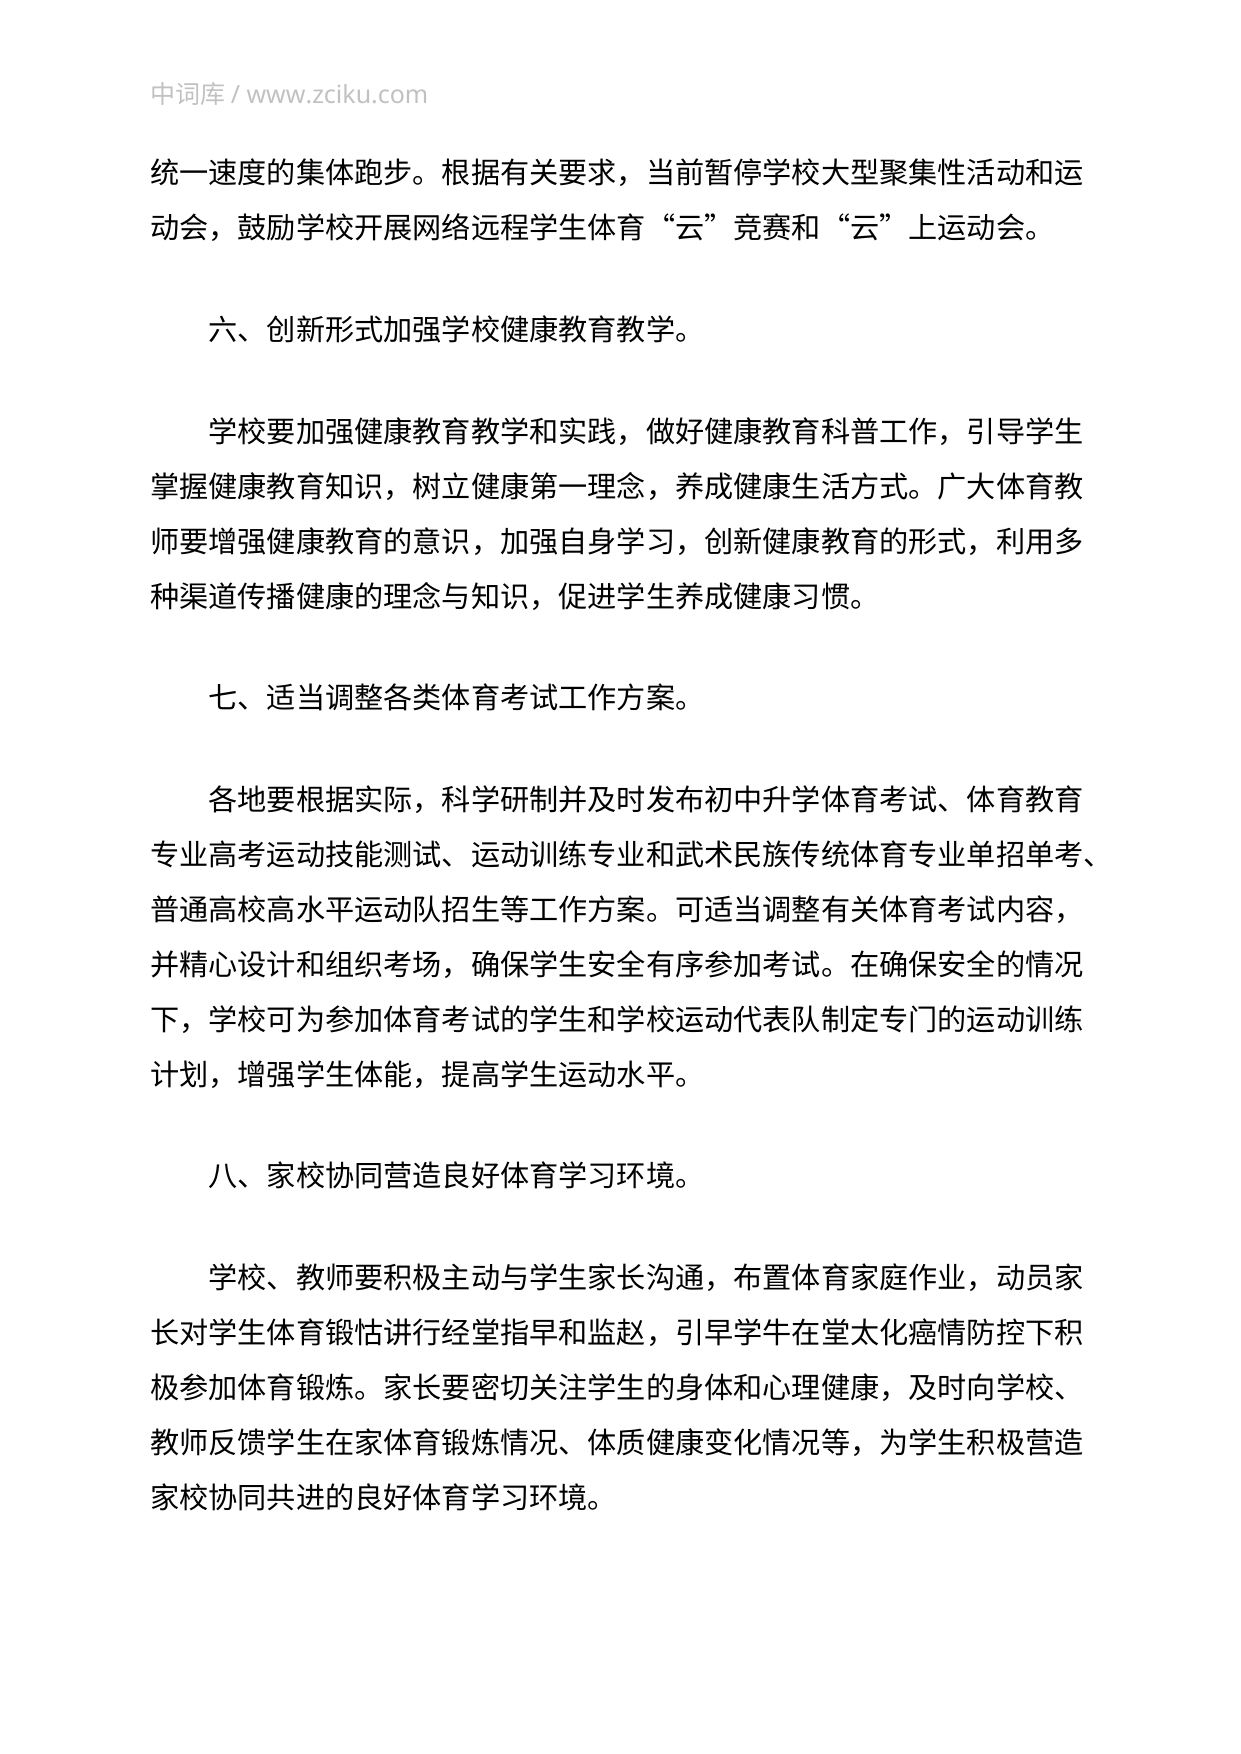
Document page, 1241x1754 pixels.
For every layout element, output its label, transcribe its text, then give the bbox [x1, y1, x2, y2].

text 八、家校协同营造良好体育学习环境。 [150, 1153, 1090, 1195]
text 七、适当调整各类体育考试工作方案。 [150, 675, 1090, 717]
text 六、创新形式加强学校健康教育教学。 [150, 307, 1090, 349]
text 各地要根据实际，科学研制并及时发布初中升学体育考试、体育教育专业高考运动技能测试、运动训练专业和武术民族传统体育专业单招单考、普通高校高水平运动队招生等工作方案。可适当调整有关体育考试内容，并精心设计和组织考场，确保学生安全有序参加考试。在确保安全的情况下，学校可为参加体育考试的学生和学校运动代表队制定专门的运动训练计划，增强学生体能，提高学生运动水平。 [150, 777, 1090, 1093]
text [150, 150, 1090, 247]
text 学校要加强健康教育教学和实践，做好健康教育科普工作，引导学生掌握健康教育知识，树立健康第一理念，养成健康生活方式。广大体育教师要增强健康教育的意识，加强自身学习，创新健康教育的形式，利用多种渠道传播健康的理念与知识，促进学生养成健康习惯。 [150, 408, 1090, 615]
text 学校、教师要积极主动与学生家长沟通，布置体育家庭作业，动员家长对学生体育锻怙讲行经堂指早和监赵，引早学牛在堂太化癌情防控下积极参加体育锻炼。家长要密切关注学生的身体和心理健康，及时向学校、教师反馈学生在家体育锻炼情况、体质健康变化情况等，为学生积极营造家校协同共进的良好体育学习环境。 [150, 1255, 1090, 1517]
